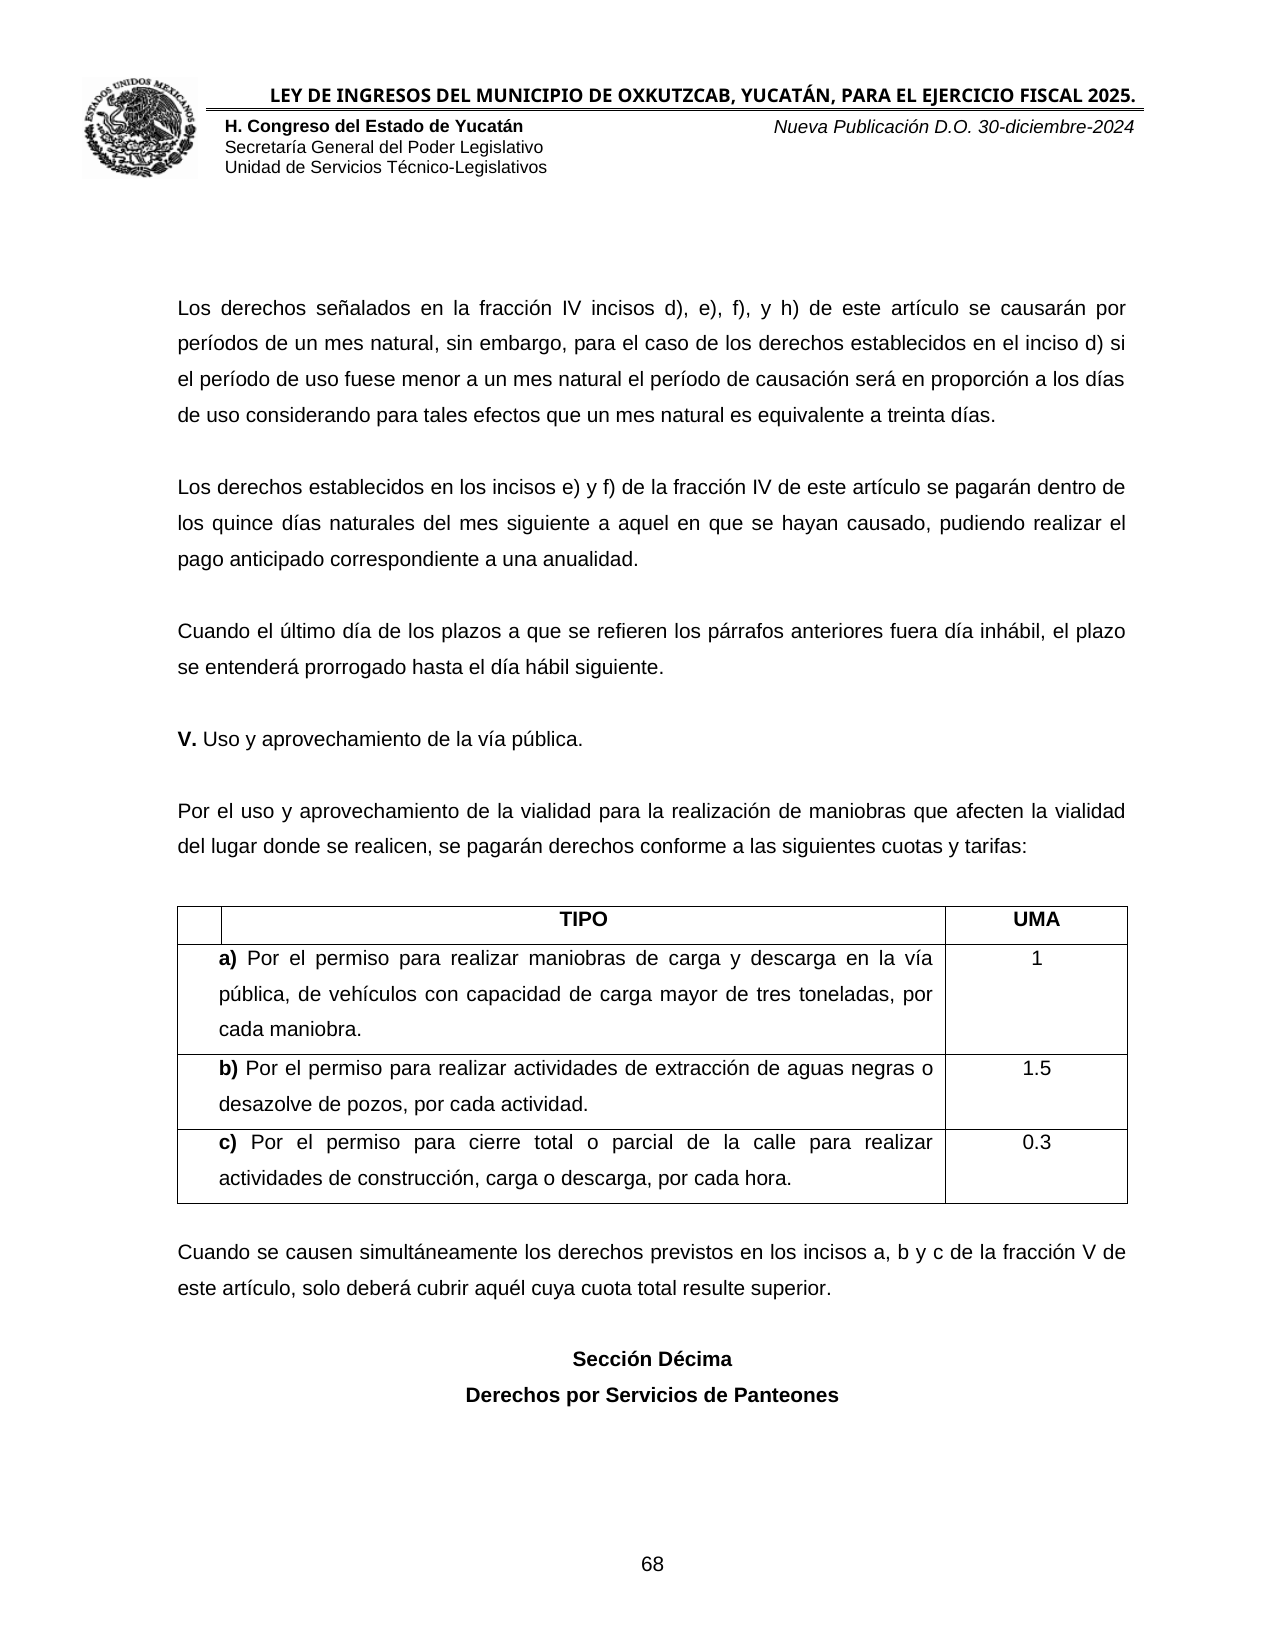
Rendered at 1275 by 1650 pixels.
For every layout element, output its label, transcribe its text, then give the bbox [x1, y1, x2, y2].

table_header [178, 907, 221, 944]
table_cell 1 [946, 945, 1127, 1054]
table_header TIPO [222, 907, 945, 944]
table_header UMA [946, 907, 1127, 944]
text Cuando se causen simultáneamente los derechos previstos en los incisos a, b y c de la fracción V de este artículo, solo deberá cubrir aquél cuya cuota total resulte superior. [177, 1239, 1127, 1299]
text Sección Décima [177, 1347, 1127, 1371]
text V. Uso y aprovechamiento de la vía pública. [177, 727, 1127, 751]
text Los derechos establecidos en los incisos e) y f) de la fracción IV de este artículo se pagarán dentro de los quince días naturales del mes siguiente a aquel en que se hayan causado, pudiendo realizar el pago anticipado correspondiente a una anualidad. [177, 475, 1127, 571]
text Los derechos señalados en la fracción IV incisos d), e), f), y h) de este artículo se causarán por períodos de un mes natural, sin embargo, para el caso de los derechos establecidos en el inciso d) si el período de uso fuese menor a un mes natural el período de causación será en proporción a los días de uso considerando para tales efectos que un mes natural es equivalente a treinta días. [177, 295, 1127, 427]
table_cell b) Por el permiso para realizar actividades de extracción de aguas negras o desazolve de pozos, por cada actividad. [178, 1055, 945, 1128]
table_cell a) Por el permiso para realizar maniobras de carga y descarga en la vía pública, de vehículos con capacidad de carga mayor de tres toneladas, por cada maniobra. [178, 945, 945, 1054]
table_cell 1.5 [946, 1055, 1127, 1128]
table_cell c) Por el permiso para cierre total o parcial de la calle para realizar actividades de construcción, carga o descarga, por cada hora. [178, 1130, 945, 1202]
table_cell 0.3 [946, 1130, 1127, 1202]
text Cuando el último día de los plazos a que se refieren los párrafos anteriores fuera día inhábil, el plazo se entenderá prorrogado hasta el día hábil siguiente. [177, 619, 1127, 679]
text Derechos por Servicios de Panteones [177, 1383, 1127, 1407]
text Por el uso y aprovechamiento de la vialidad para la realización de maniobras que afecten la vialidad del lugar donde se realicen, se pagarán derechos conforme a las siguientes cuotas y tarifas: [177, 798, 1127, 858]
